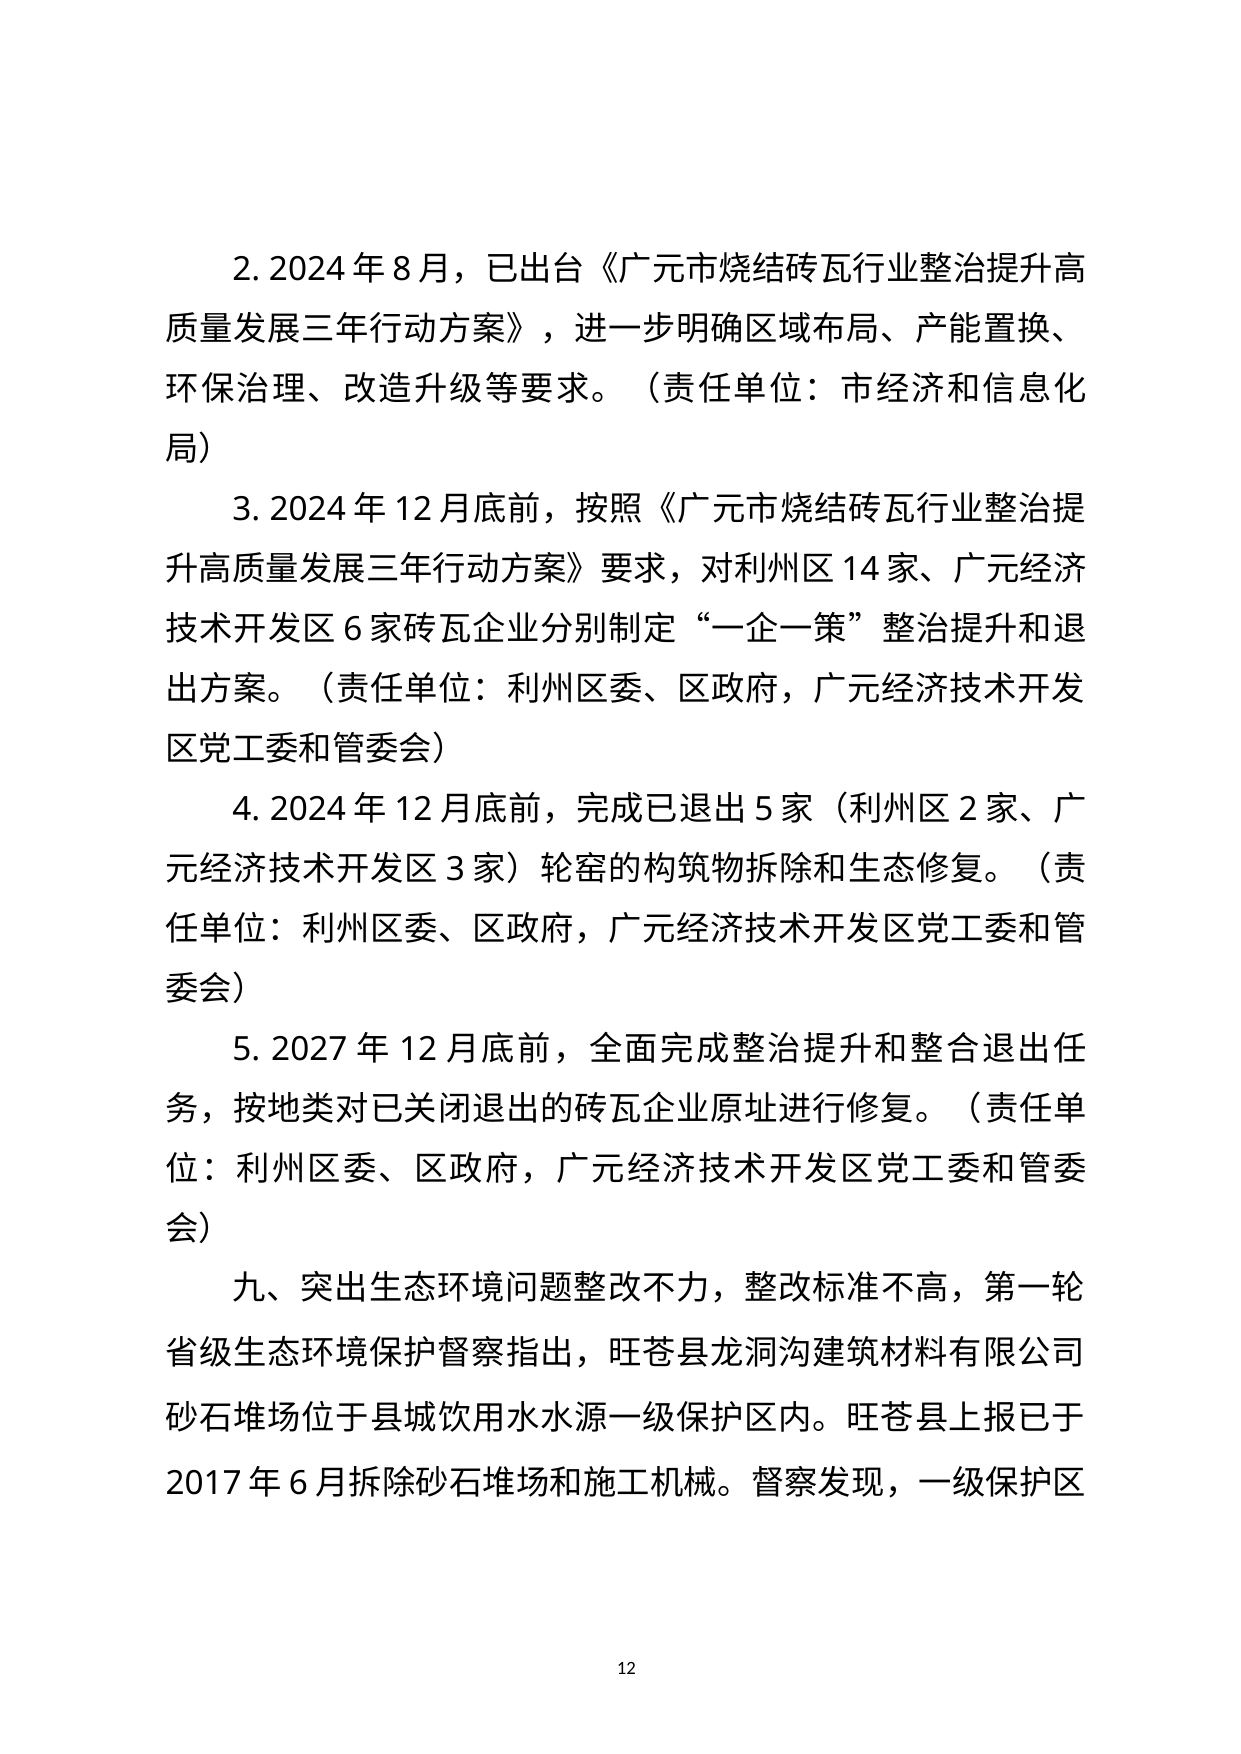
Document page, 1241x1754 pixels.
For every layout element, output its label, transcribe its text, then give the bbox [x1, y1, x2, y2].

text 4. 2024年12月底前，完成已退出5家（利州区2家、广元经济技术开发区3家）轮窑的构筑物拆除和生态修复。（责任单位：利州区委、区政府，广元经济技术开发区党工委和管委会） [165, 773, 1087, 1013]
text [165, 1253, 1087, 1513]
text 2. 2024年8月，已出台《广元市烧结砖瓦行业整治提升高质量发展三年行动方案》，进一步明确区域布局、产能置换、环保治理、改造升级等要求。（责任单位：市经济和信息化局） [165, 233, 1087, 473]
text 3. 2024年12月底前，按照《广元市烧结砖瓦行业整治提升高质量发展三年行动方案》要求，对利州区14家、广元经济技术开发区6家砖瓦企业分别制定“一企一策”整治提升和退出方案。（责任单位：利州区委、区政府，广元经济技术开发区党工委和管委会） [165, 473, 1087, 773]
text 5. 2027年12月底前，全面完成整治提升和整合退出任务，按地类对已关闭退出的砖瓦企业原址进行修复。（责任单位：利州区委、区政府，广元经济技术开发区党工委和管委会） [165, 1013, 1087, 1253]
